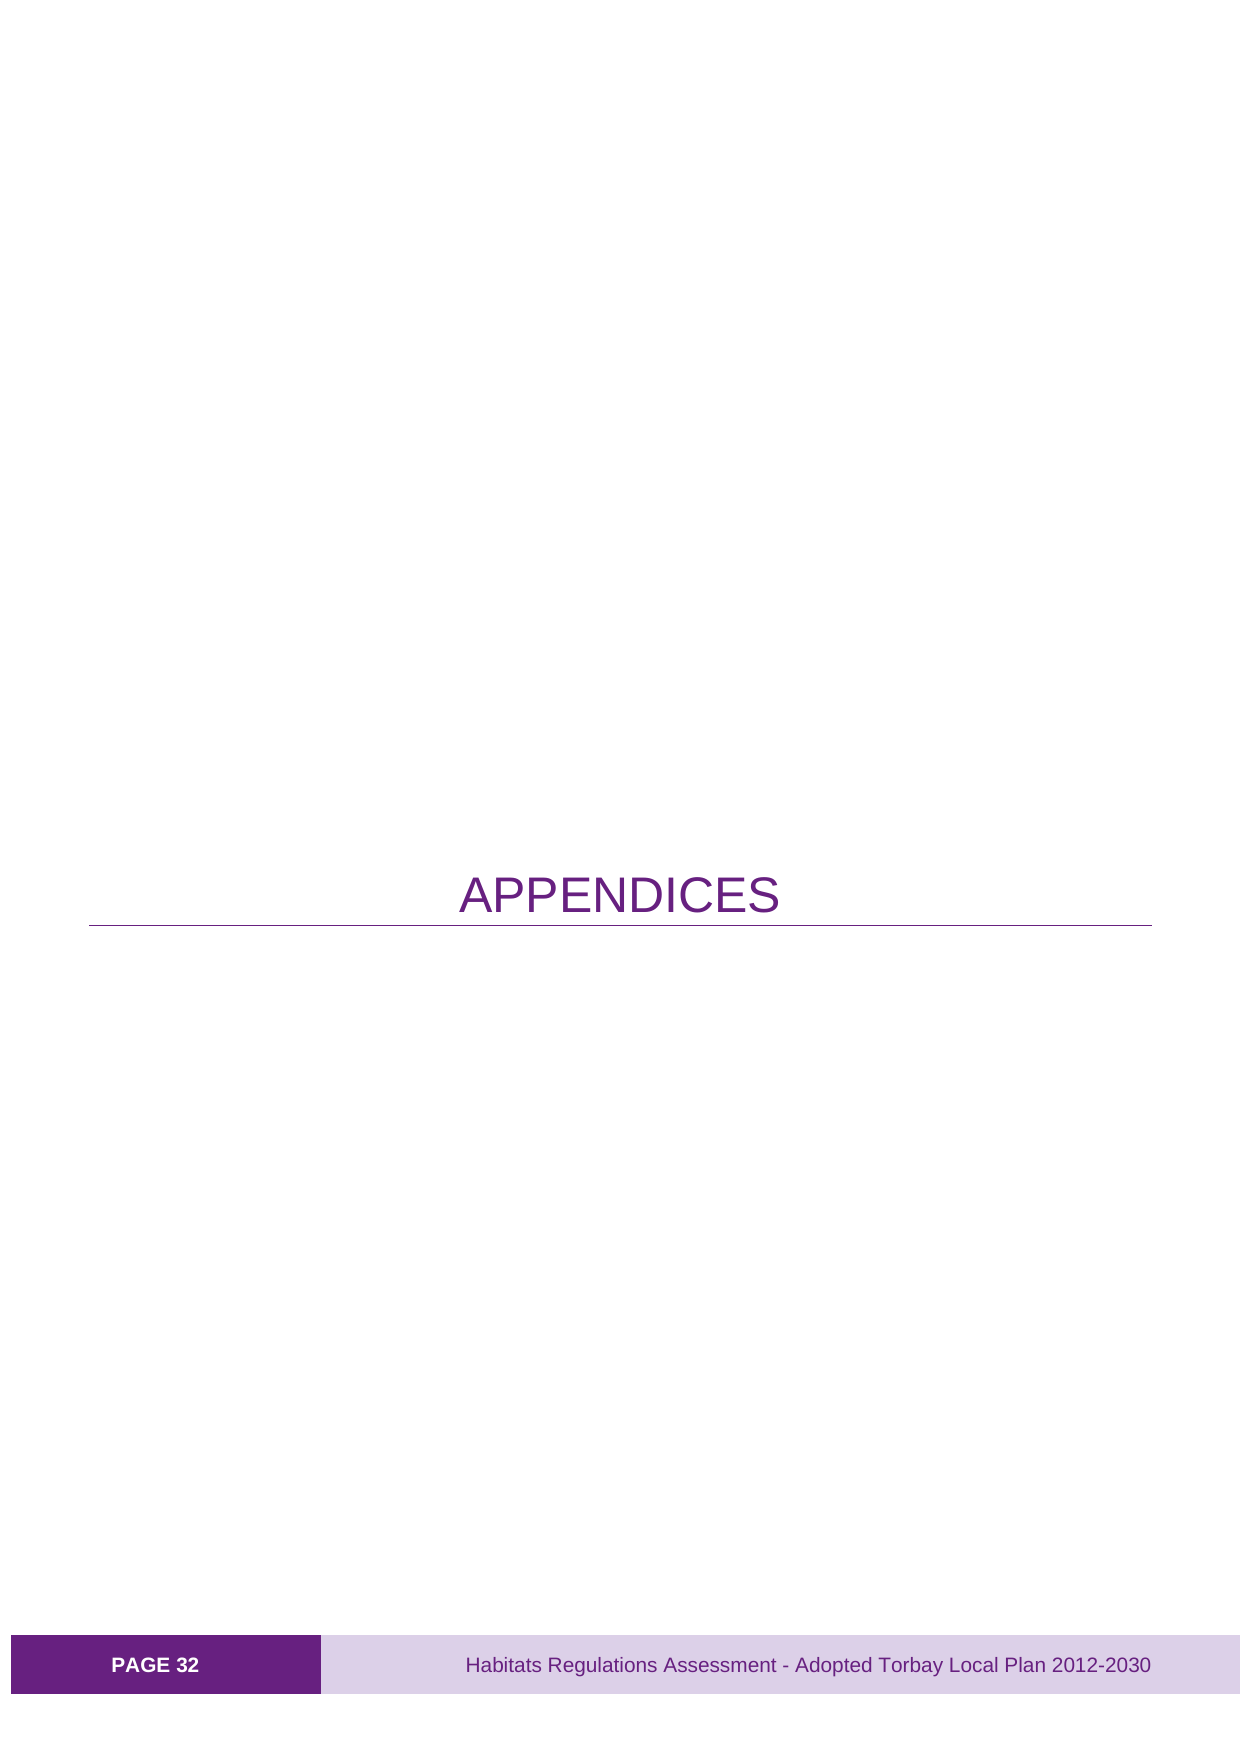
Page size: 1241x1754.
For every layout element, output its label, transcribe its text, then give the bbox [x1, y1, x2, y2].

subtitle Appendices [89, 865, 1152, 925]
